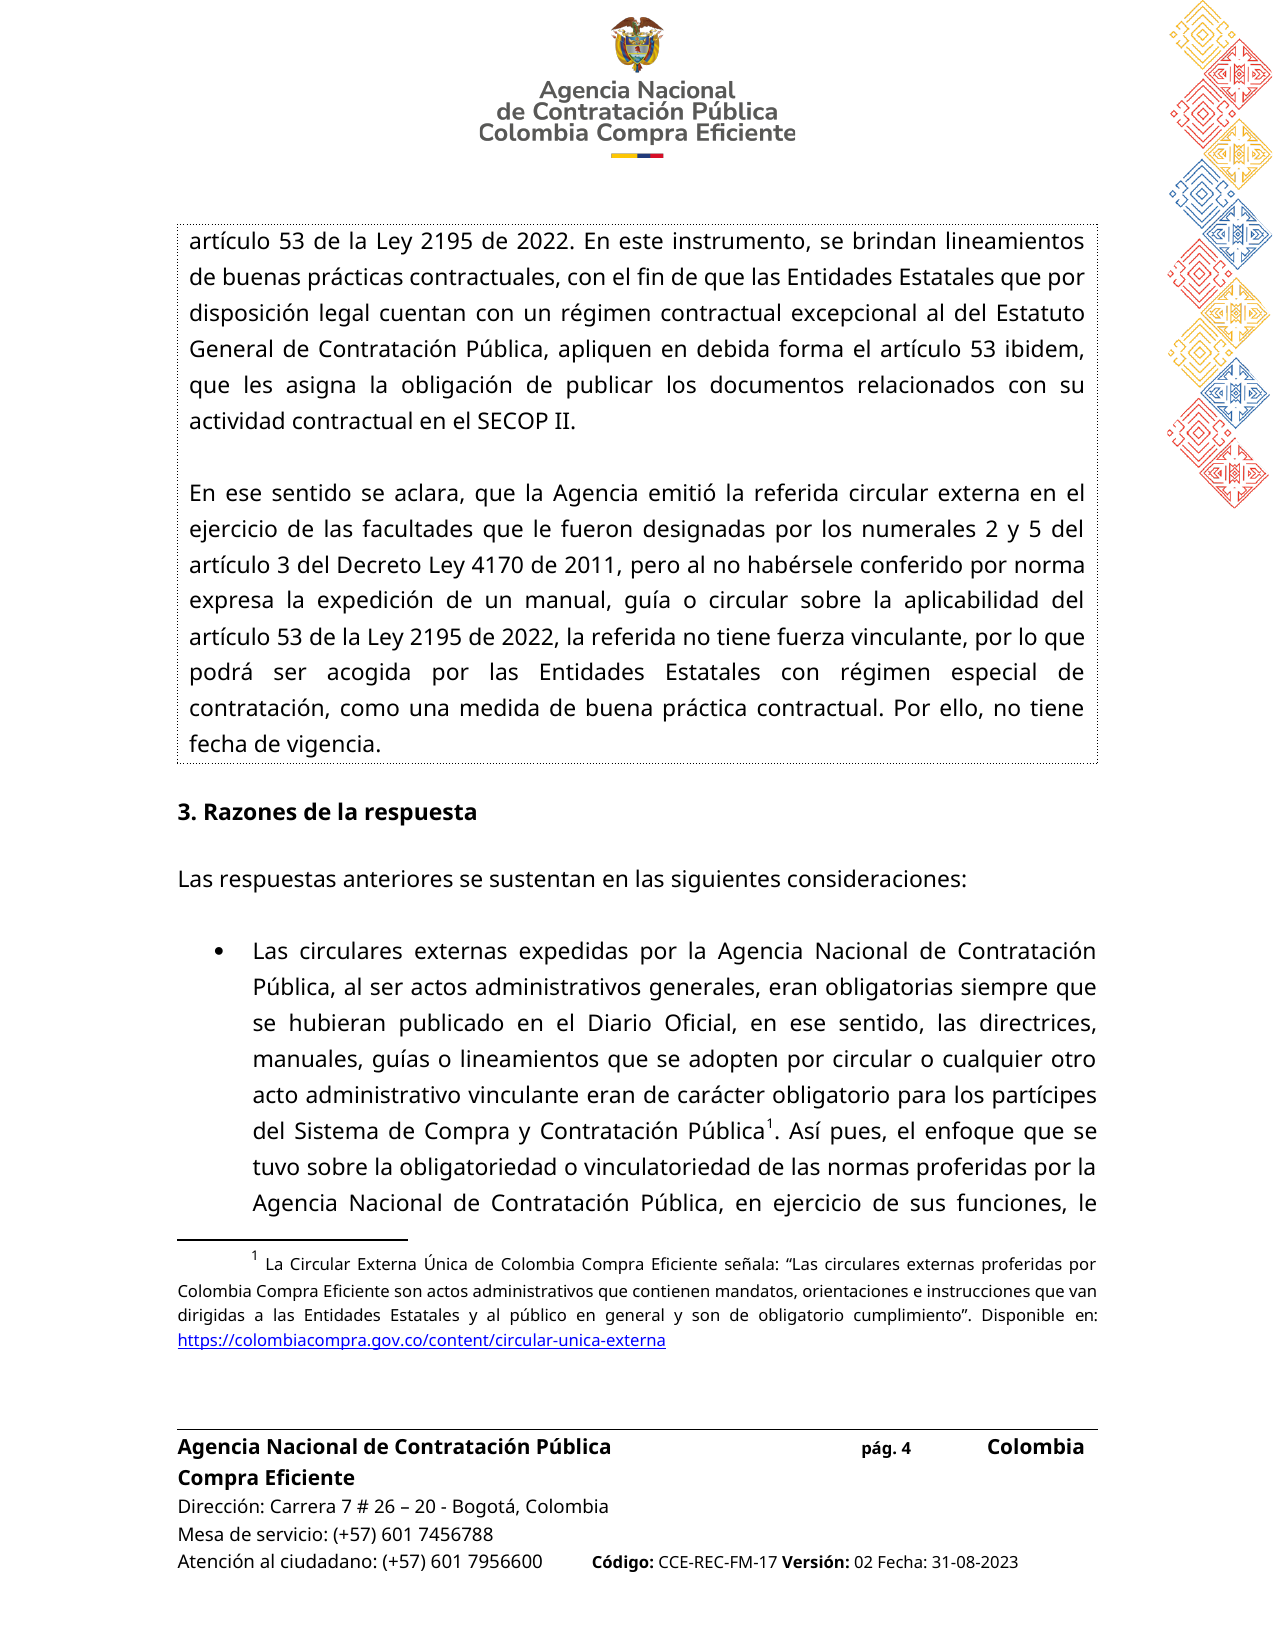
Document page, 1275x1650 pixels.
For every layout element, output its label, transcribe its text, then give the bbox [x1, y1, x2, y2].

picture [1165, 0, 1272, 506]
text Las respuestas anteriores se sustentan en las siguientes consideraciones: [177, 863, 1098, 894]
text 3. Razones de la respuesta [177, 796, 1098, 827]
picture [479, 17, 796, 158]
